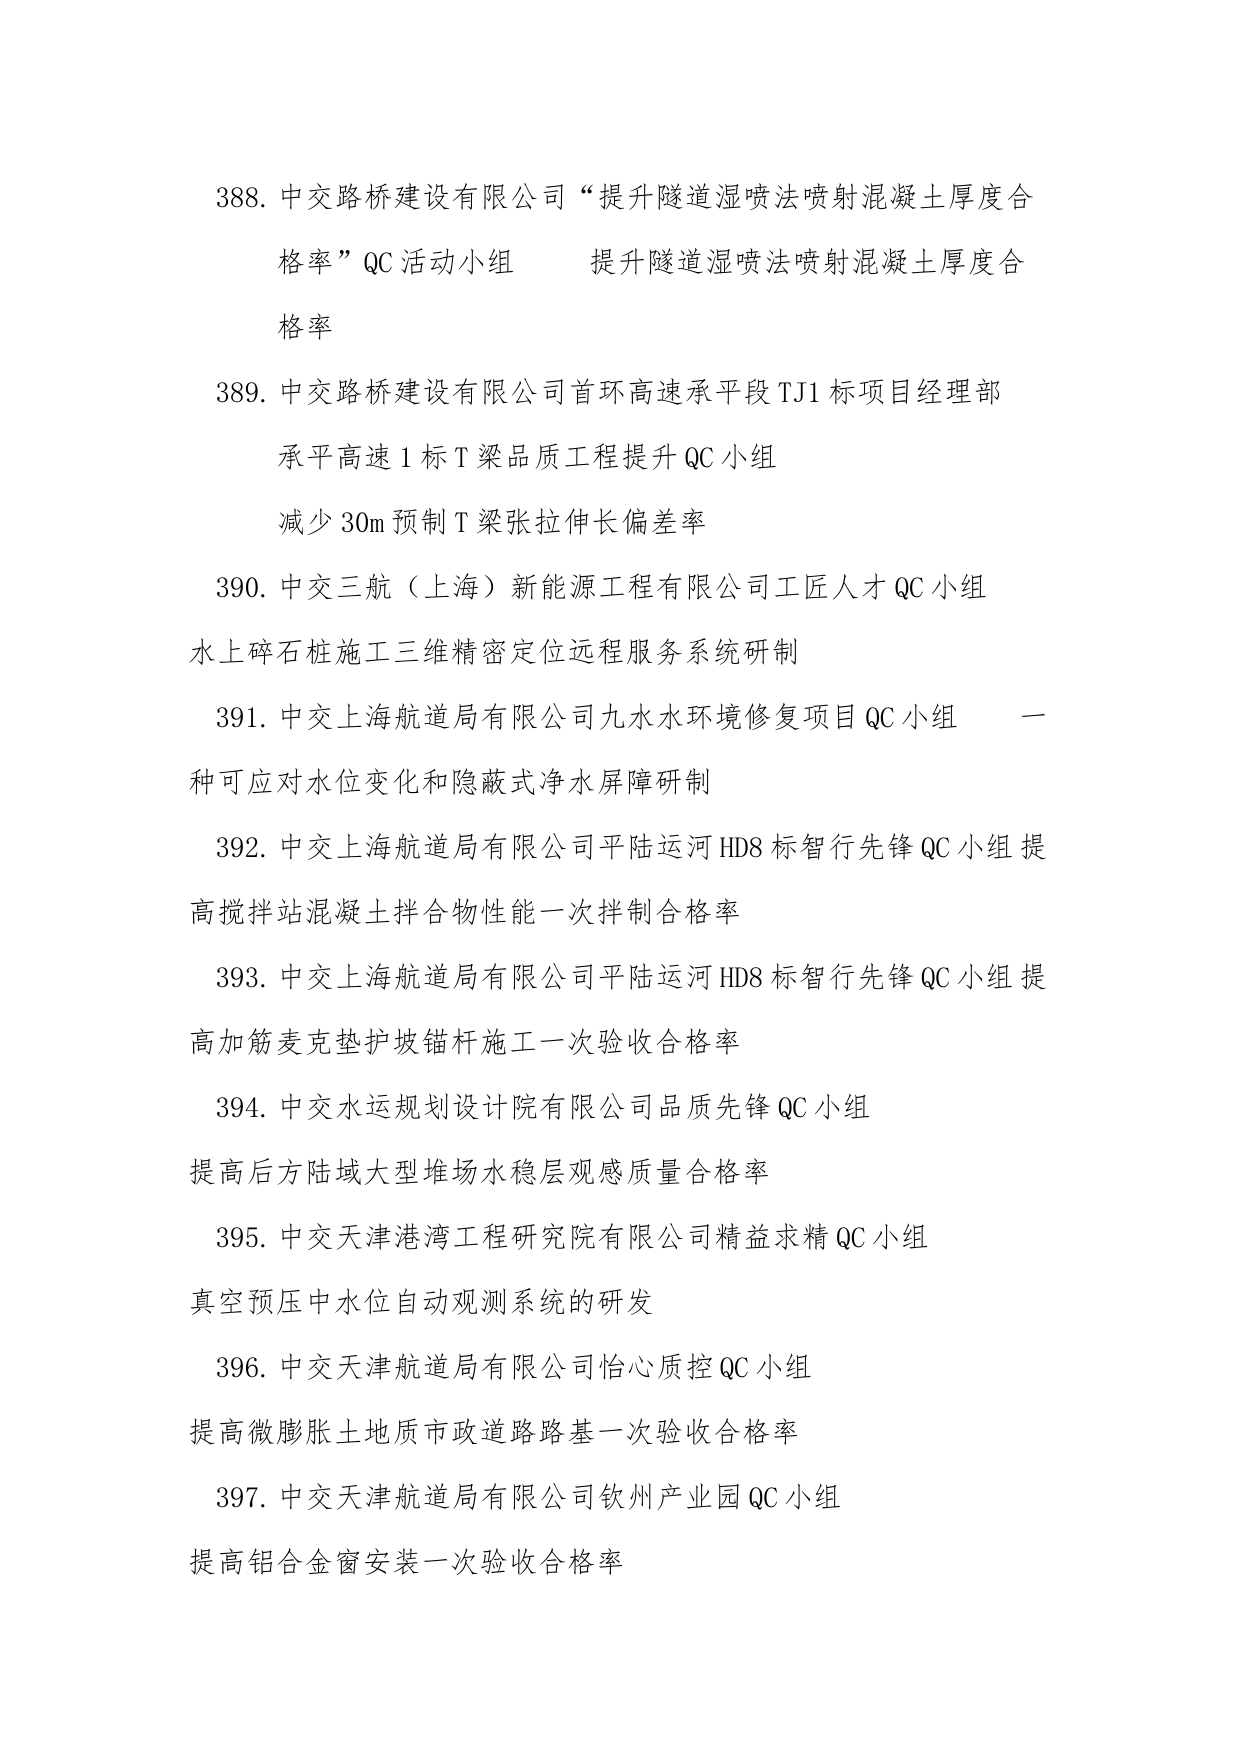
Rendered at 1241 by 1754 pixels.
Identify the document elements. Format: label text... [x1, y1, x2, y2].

list 中交路桥建设有限公司“提升隧道湿喷法喷射混凝土厚度合格率”QC活动小组 提升隧道湿喷法喷射混凝土厚度合格率 [215, 162, 1053, 357]
list 中交三航（上海）新能源工程有限公司工匠人才QC小组 水上碎石桩施工三维精密定位远程服务系统研制 [187, 552, 1053, 682]
list 中交水运规划设计院有限公司品质先锋QC小组 提高后方陆域大型堆场水稳层观感质量合格率 [187, 1072, 1053, 1202]
list 中交上海航道局有限公司平陆运河HD8标智行先锋QC小组 提高搅拌站混凝土拌合物性能一次拌制合格率 [187, 812, 1053, 942]
list 中交上海航道局有限公司九水水环境修复项目QC小组 一种可应对水位变化和隐蔽式净水屏障研制 [187, 682, 1053, 812]
list 中交上海航道局有限公司平陆运河HD8标智行先锋QC小组 提高加筋麦克垫护坡锚杆施工一次验收合格率 [187, 942, 1053, 1072]
list 中交路桥建设有限公司首环高速承平段TJ1标项目经理部 承平高速1标T梁品质工程提升QC小组 减少30m预制T梁张拉伸长偏差率 [215, 357, 1053, 552]
list 中交天津航道局有限公司钦州产业园QC小组 提高铝合金窗安装一次验收合格率 [187, 1462, 1053, 1592]
list 中交天津港湾工程研究院有限公司精益求精QC小组 真空预压中水位自动观测系统的研发 [187, 1202, 1053, 1332]
list 中交天津航道局有限公司怡心质控QC小组 提高微膨胀土地质市政道路路基一次验收合格率 [187, 1332, 1053, 1462]
